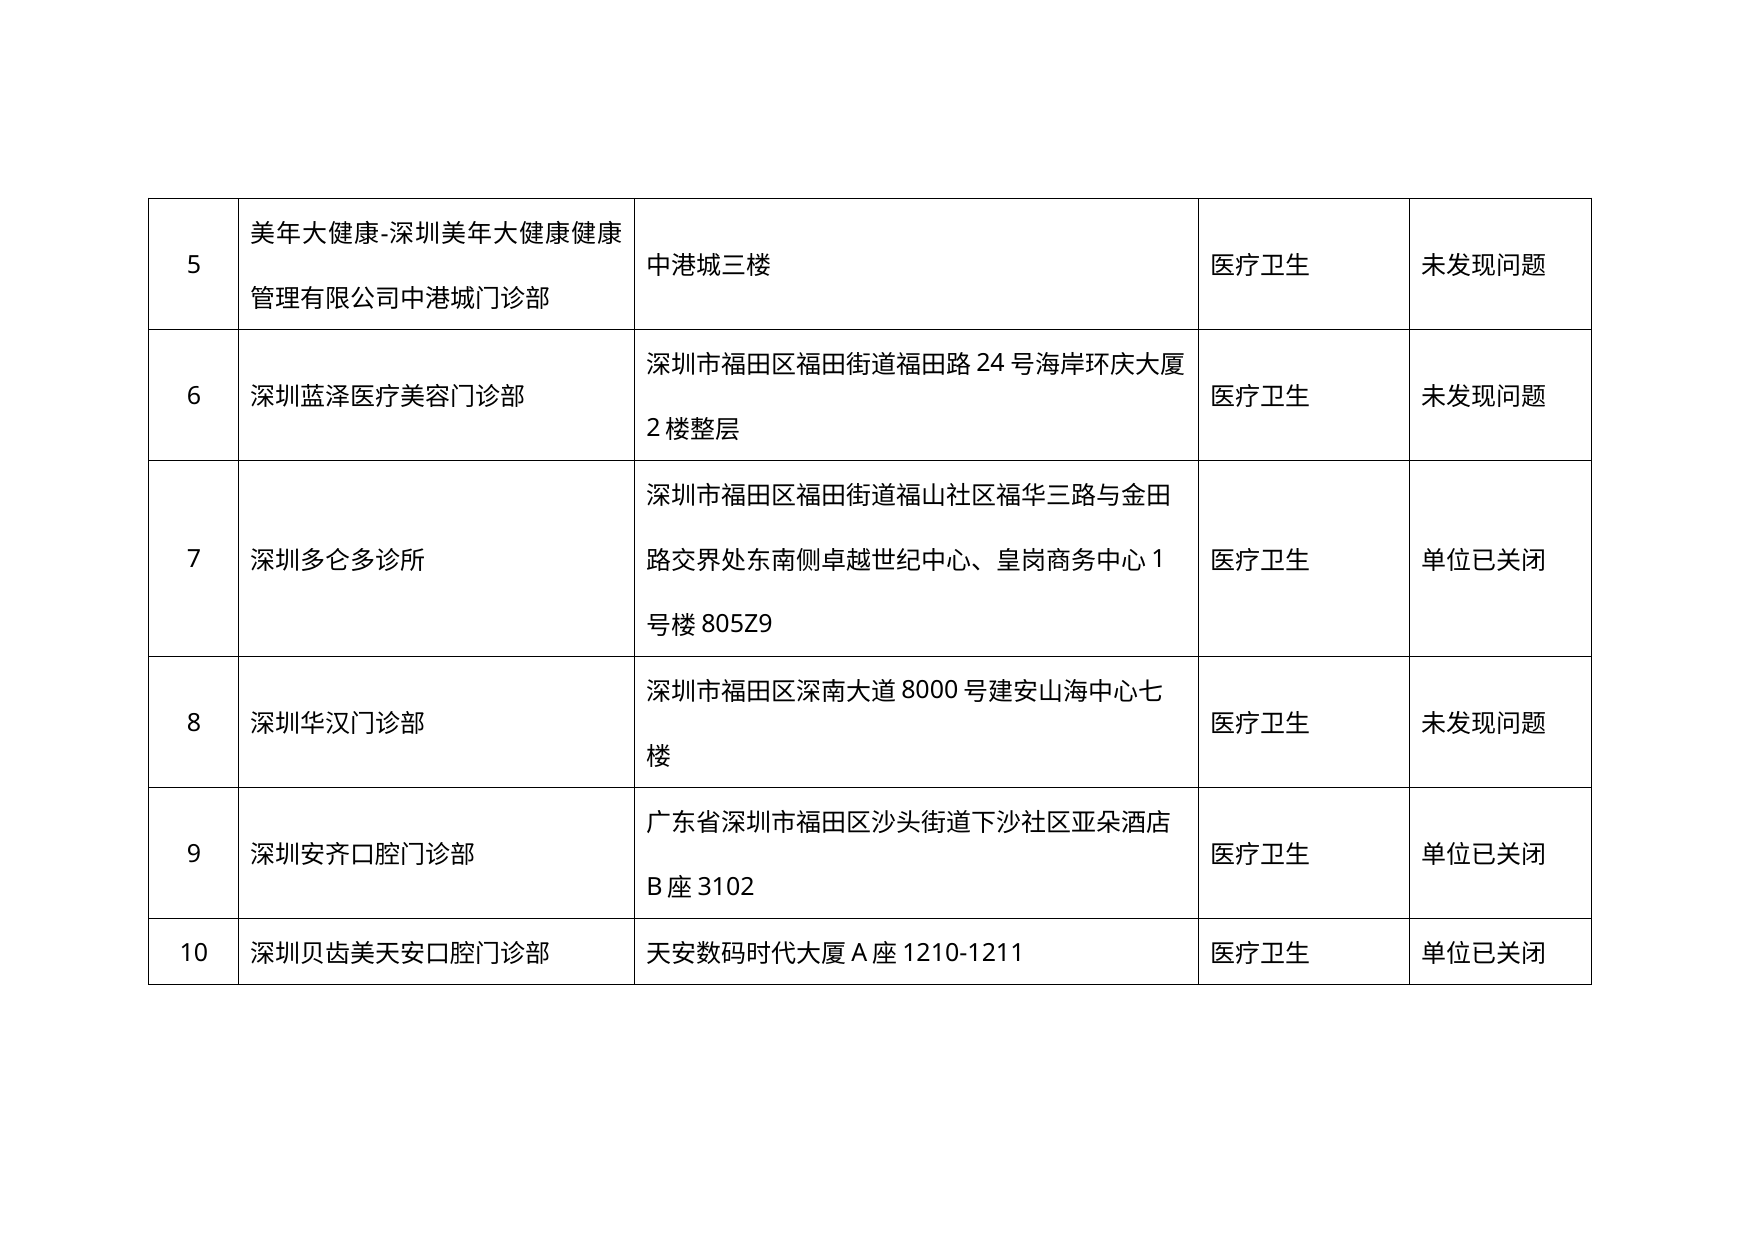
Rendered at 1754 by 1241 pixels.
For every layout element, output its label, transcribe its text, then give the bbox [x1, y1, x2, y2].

table_cell 深圳贝齿美天安口腔门诊部 [239, 919, 634, 984]
table_cell 未发现问题 [1410, 330, 1591, 460]
table_cell 医疗卫生 [1199, 919, 1409, 984]
table_cell 7 [149, 461, 238, 656]
table_cell 深圳市福田区福田街道福山社区福华三路与金田路交界处东南侧卓越世纪中心、皇岗商务中心1号楼805Z9 [635, 461, 1198, 656]
table_cell 深圳市福田区深南大道8000号建安山海中心七楼 [635, 657, 1198, 787]
table_cell 深圳多仑多诊所 [239, 461, 634, 656]
table_cell 单位已关闭 [1410, 788, 1591, 918]
table_cell 医疗卫生 [1199, 657, 1409, 787]
table_cell 深圳蓝泽医疗美容门诊部 [239, 330, 634, 460]
table_cell 6 [149, 330, 238, 460]
table_cell 美年大健康-深圳美年大健康健康管理有限公司中港城门诊部 [239, 199, 634, 329]
table_cell 中港城三楼 [635, 199, 1198, 329]
table_cell 医疗卫生 [1199, 199, 1409, 329]
table_cell 医疗卫生 [1199, 330, 1409, 460]
table_cell 广东省深圳市福田区沙头街道下沙社区亚朵酒店B座3102 [635, 788, 1198, 918]
table_cell 未发现问题 [1410, 199, 1591, 329]
table_cell 5 [149, 199, 238, 329]
table_cell 天安数码时代大厦A座1210-1211 [635, 919, 1198, 984]
table_cell 单位已关闭 [1410, 461, 1591, 656]
table_cell 未发现问题 [1410, 657, 1591, 787]
table_cell 医疗卫生 [1199, 461, 1409, 656]
table_cell 深圳市福田区福田街道福田路24号海岸环庆大厦2楼整层 [635, 330, 1198, 460]
table_cell 深圳安齐口腔门诊部 [239, 788, 634, 918]
table_cell 单位已关闭 [1410, 919, 1591, 984]
table_cell 深圳华汉门诊部 [239, 657, 634, 787]
table_cell 9 [149, 788, 238, 918]
table_cell 8 [149, 657, 238, 787]
table_cell 10 [149, 919, 238, 984]
table_cell 医疗卫生 [1199, 788, 1409, 918]
